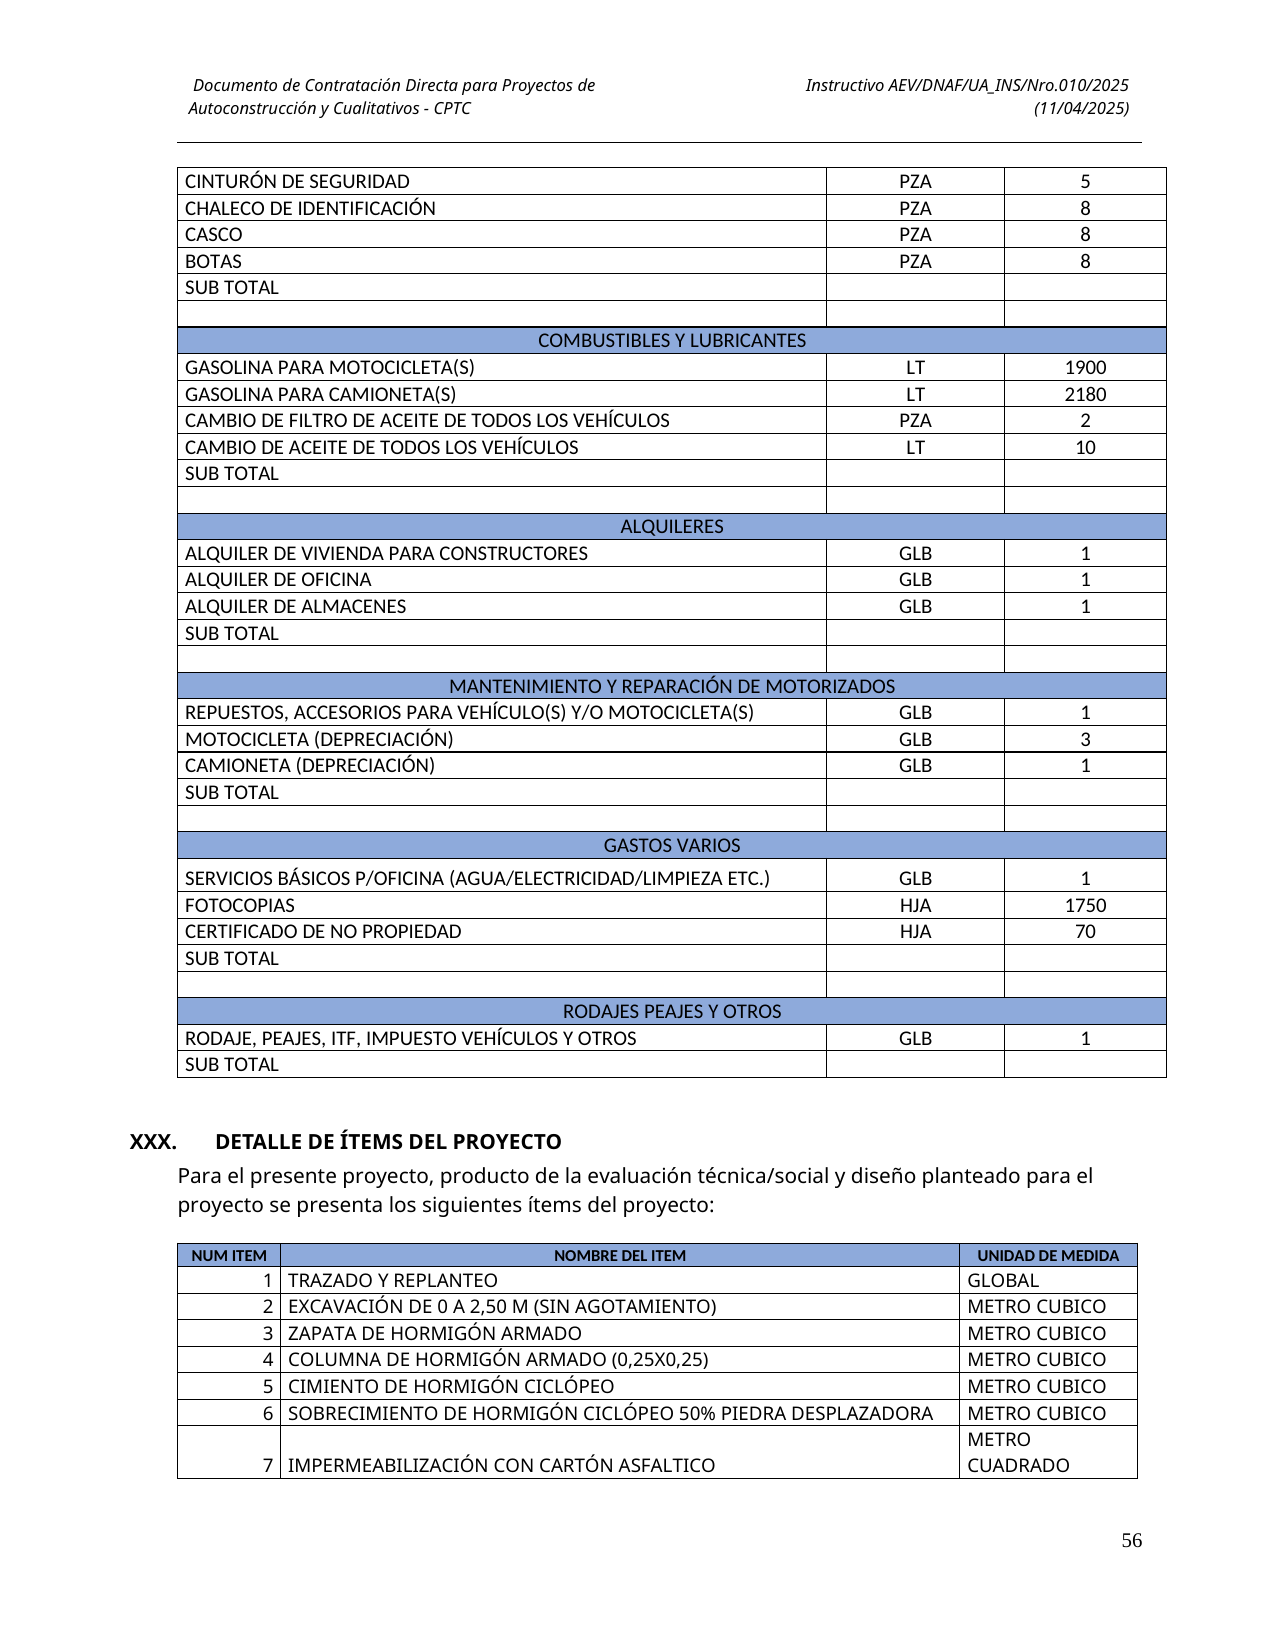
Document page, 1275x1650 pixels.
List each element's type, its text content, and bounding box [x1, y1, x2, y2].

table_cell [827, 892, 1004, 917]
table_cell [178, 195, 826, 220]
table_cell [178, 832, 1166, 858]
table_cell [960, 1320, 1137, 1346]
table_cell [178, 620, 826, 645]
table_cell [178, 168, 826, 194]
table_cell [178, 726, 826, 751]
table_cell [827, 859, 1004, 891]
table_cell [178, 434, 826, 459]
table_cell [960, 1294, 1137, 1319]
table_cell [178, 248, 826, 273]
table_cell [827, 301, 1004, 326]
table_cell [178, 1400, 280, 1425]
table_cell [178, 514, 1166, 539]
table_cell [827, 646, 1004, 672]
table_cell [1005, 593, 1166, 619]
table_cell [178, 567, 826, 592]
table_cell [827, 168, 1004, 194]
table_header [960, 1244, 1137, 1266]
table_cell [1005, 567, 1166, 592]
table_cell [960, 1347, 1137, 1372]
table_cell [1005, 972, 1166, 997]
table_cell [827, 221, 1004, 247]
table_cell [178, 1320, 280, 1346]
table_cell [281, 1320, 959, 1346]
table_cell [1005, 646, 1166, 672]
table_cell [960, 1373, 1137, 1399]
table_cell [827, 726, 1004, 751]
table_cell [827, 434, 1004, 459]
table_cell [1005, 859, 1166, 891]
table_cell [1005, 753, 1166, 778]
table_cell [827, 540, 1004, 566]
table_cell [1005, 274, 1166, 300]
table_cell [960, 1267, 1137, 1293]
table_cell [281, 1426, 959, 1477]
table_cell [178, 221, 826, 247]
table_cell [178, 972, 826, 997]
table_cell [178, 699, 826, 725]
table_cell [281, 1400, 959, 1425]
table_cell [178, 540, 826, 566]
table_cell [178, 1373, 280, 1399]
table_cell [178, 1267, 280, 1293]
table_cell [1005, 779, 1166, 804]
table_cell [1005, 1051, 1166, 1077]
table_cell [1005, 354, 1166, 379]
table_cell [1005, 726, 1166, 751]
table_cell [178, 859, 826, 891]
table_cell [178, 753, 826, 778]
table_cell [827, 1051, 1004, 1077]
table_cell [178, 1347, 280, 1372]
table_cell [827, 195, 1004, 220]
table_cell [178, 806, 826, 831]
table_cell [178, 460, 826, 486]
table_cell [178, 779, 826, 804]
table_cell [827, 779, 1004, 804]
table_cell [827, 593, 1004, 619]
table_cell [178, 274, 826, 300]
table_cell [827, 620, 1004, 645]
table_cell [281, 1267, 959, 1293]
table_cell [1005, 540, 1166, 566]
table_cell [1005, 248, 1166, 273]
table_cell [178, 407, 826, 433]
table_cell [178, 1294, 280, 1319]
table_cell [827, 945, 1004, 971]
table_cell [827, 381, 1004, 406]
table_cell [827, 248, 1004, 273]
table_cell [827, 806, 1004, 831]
text Para el presente proyecto, producto de la evaluación técnica/social y diseño planteado para el proyecto se presenta los siguientes ítems del proyecto: [177, 1162, 1142, 1218]
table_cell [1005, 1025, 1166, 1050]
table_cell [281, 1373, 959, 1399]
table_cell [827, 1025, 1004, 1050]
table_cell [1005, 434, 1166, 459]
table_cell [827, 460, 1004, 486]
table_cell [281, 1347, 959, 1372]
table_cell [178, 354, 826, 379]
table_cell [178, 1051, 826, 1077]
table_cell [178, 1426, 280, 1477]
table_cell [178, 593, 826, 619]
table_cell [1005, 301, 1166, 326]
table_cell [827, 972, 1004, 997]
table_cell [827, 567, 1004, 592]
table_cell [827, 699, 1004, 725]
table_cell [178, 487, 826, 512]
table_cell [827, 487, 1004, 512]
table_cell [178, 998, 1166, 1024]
list DETALLE DE ÍTEMS DEL PROYECTO [177, 1127, 1142, 1155]
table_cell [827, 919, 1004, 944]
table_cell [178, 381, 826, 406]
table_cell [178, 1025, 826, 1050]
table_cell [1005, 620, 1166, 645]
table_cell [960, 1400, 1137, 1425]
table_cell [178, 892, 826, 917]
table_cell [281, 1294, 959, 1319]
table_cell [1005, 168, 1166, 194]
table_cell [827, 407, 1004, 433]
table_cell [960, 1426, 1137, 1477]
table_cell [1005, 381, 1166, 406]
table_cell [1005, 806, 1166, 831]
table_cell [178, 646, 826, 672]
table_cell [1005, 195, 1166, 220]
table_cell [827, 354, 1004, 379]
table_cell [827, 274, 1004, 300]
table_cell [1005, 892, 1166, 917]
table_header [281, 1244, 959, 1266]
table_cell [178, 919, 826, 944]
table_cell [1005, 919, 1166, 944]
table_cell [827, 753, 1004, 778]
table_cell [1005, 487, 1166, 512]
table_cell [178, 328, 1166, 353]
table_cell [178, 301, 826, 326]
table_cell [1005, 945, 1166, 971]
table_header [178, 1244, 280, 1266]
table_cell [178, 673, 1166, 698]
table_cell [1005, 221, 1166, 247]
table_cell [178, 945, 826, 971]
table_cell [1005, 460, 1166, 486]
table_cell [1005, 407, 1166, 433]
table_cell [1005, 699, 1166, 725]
